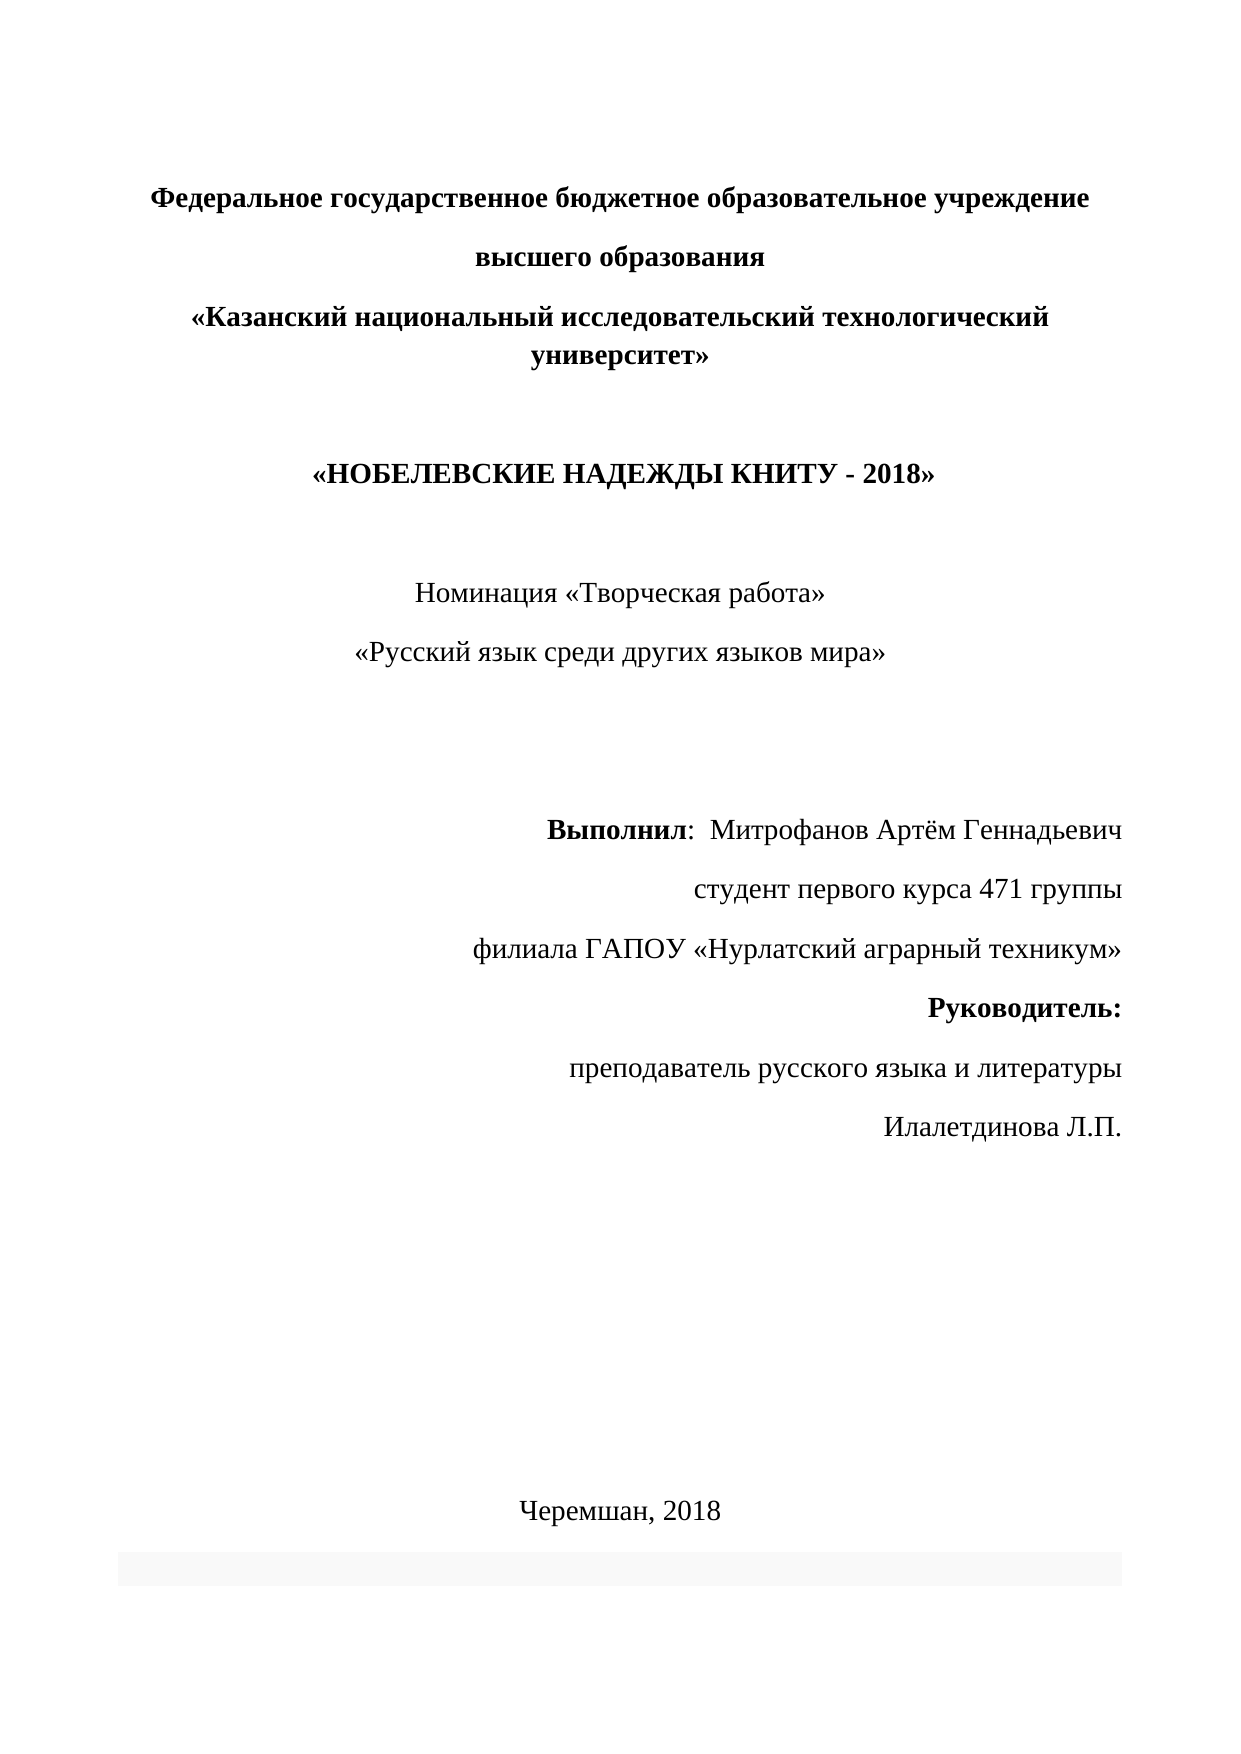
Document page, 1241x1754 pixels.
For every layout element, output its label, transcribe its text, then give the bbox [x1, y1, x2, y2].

text высшего образования [118, 239, 1122, 273]
text студент первого курса 471 группы [118, 872, 1122, 905]
text «НОБЕЛЕВСКИЕ НАДЕЖДЫ КНИТУ - 2018» [118, 456, 1122, 489]
text Федеральное государственное бюджетное образовательное учреждение [118, 180, 1122, 213]
text «Русский язык среди других языков мира» [118, 634, 1122, 668]
text Выполнил: Митрофанов Артём Геннадьевич [118, 812, 1122, 846]
text Черемшан, 2018 [118, 1493, 1122, 1526]
text Илалетдинова Л.П. [118, 1109, 1122, 1143]
text Руководитель: [118, 990, 1122, 1024]
text «Казанский национальный исследовательский технологический университет» [118, 299, 1122, 371]
text Номинация «Творческая работа» [118, 575, 1122, 608]
text преподаватель русского языка и литературы [118, 1050, 1122, 1083]
text филиала ГАПОУ «Нурлатский аграрный техникум» [118, 931, 1122, 964]
